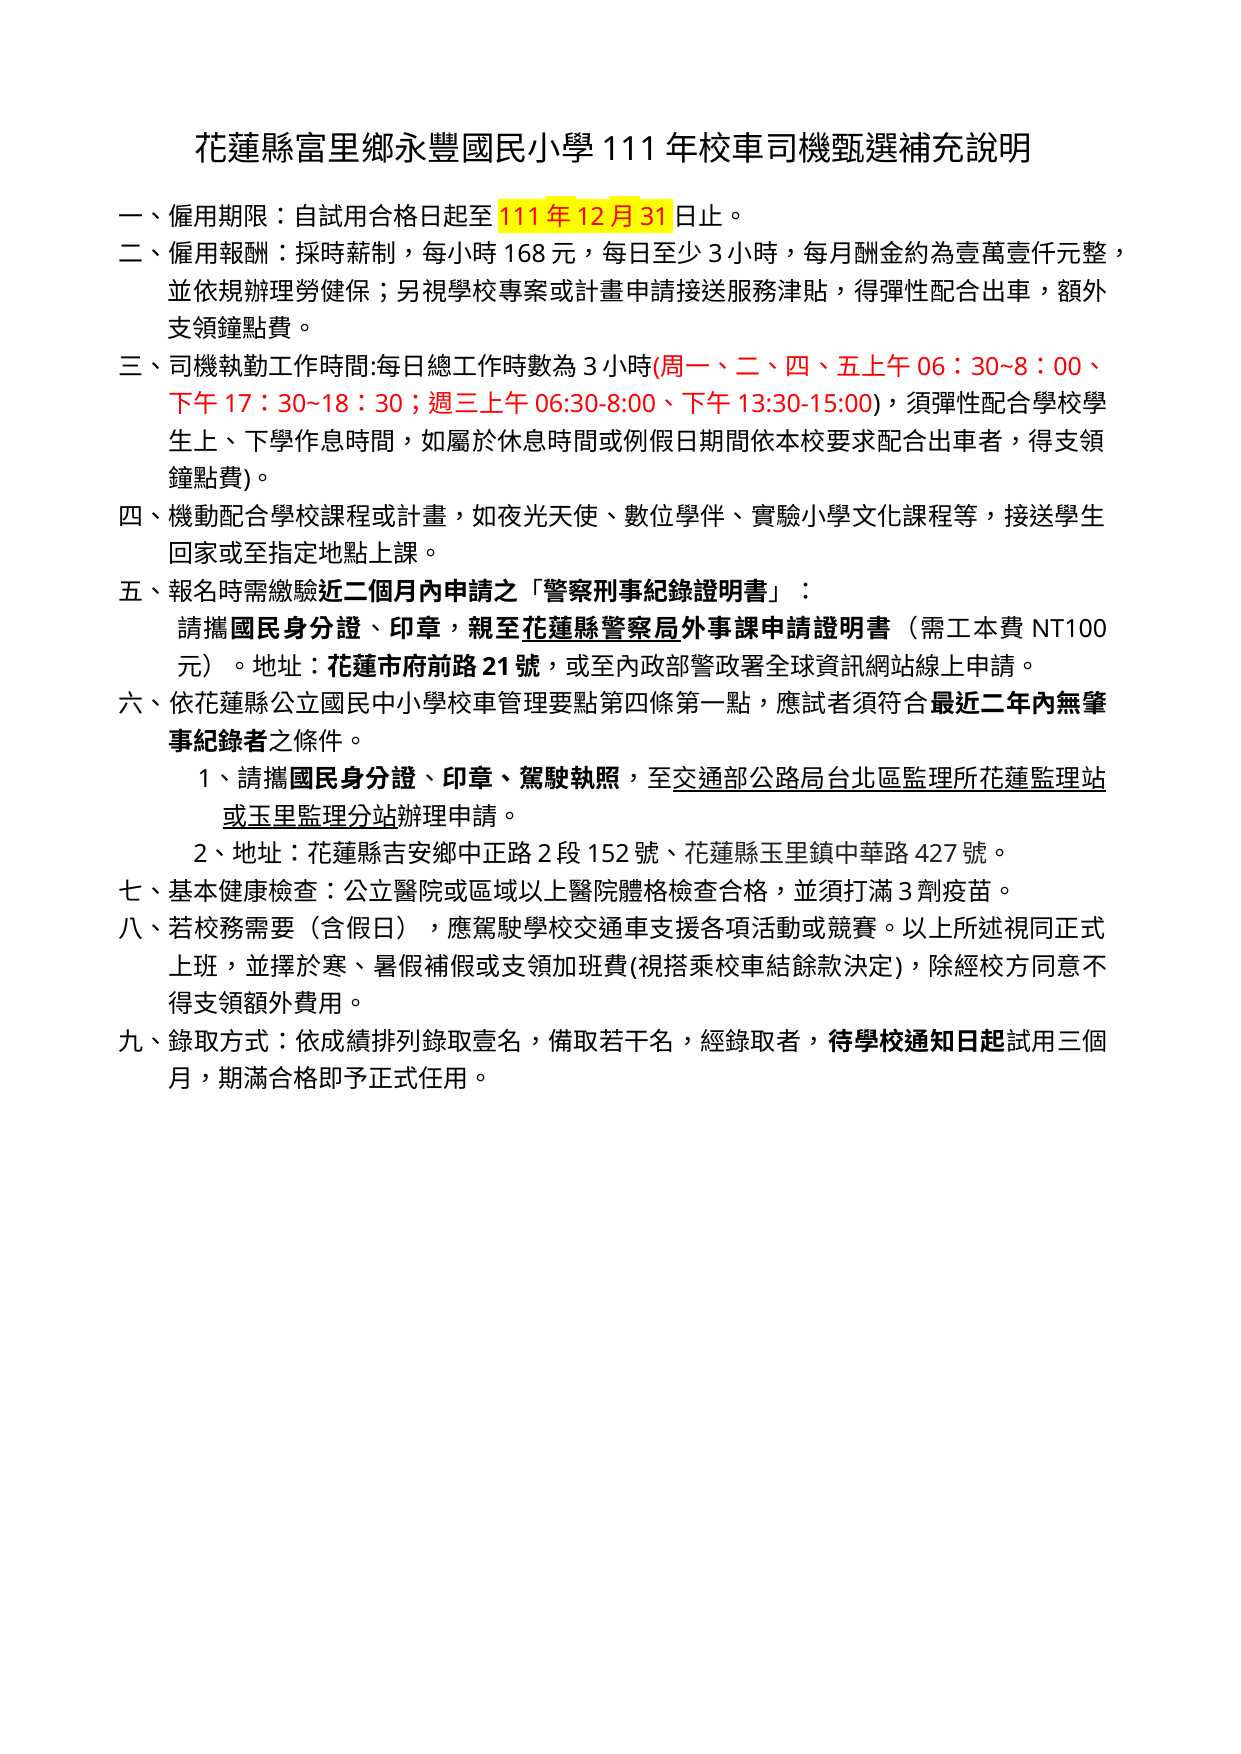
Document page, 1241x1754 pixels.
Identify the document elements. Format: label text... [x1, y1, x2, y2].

text 五、報名時需繳驗近二個月內申請之「警察刑事紀錄證明書」： [118, 571, 1107, 608]
text 一、僱用期限：自試用合格日起至111年12月31日止。 [118, 196, 546, 233]
text 一、僱用期限：自試用合格日起至111年12月31日止。 [640, 196, 1107, 233]
text 二、僱用報酬：採時薪制，每小時168元，每日至少3小時，每月酬金約為壹萬壹仟元整，並依規辦理勞健保；另視學校專案或計畫申請接送服務津貼，得彈性配合出車，額外支領鐘點費。 [118, 233, 1107, 346]
text 六、依花蓮縣公立國民中小學校車管理要點第四條第一點，應試者須符合最近二年內無肇事紀錄者之條件。 [118, 683, 1107, 758]
text 三、司機執勤工作時間:每日總工作時數為3小時(周一、二、四、五上午06：30~8：00、下午17：30~18：30；週三上午06:30-8:00、下午13:30-15:00)，須彈性配合學校學生上、下學作息時間，如屬於休息時間或例假日期間依本校要求配合出車者，得支領鐘點費)。 [118, 346, 1107, 496]
text 1、請攜國民身分證、印章、駕駛執照，至交通部公路局台北區監理所花蓮監理站或玉里監理分站辦理申請。 [197, 758, 1107, 833]
text 2、地址：花蓮縣吉安鄉中正路2段152號、花蓮縣玉里鎮中華路427號。 [118, 833, 1107, 871]
text 花蓮縣富里鄉永豐國民小學111年校車司機甄選補充說明 [118, 108, 1107, 183]
text 八、若校務需要（含假日），應駕駛學校交通車支援各項活動或競賽。以上所述視同正式上班，並擇於寒、暑假補假或支領加班費(視搭乘校車結餘款決定)，除經校方同意不得支領額外費用。 [118, 908, 1107, 1021]
text 七、基本健康檢查：公立醫院或區域以上醫院體格檢查合格，並須打滿3劑疫苗。 [118, 871, 1107, 908]
text 四、機動配合學校課程或計畫，如夜光天使、數位學伴、實驗小學文化課程等，接送學生回家或至指定地點上課。 [118, 496, 1107, 571]
text 九、錄取方式：依成績排列錄取壹名，備取若干名，經錄取者，待學校通知日起試用三個月，期滿合格即予正式任用。 [118, 1021, 1107, 1096]
text 請攜國民身分證、印章，親至花蓮縣警察局外事課申請證明書（需工本費NT100元）。地址：花蓮市府前路21號，或至內政部警政署全球資訊網站線上申請。 [177, 608, 1107, 683]
